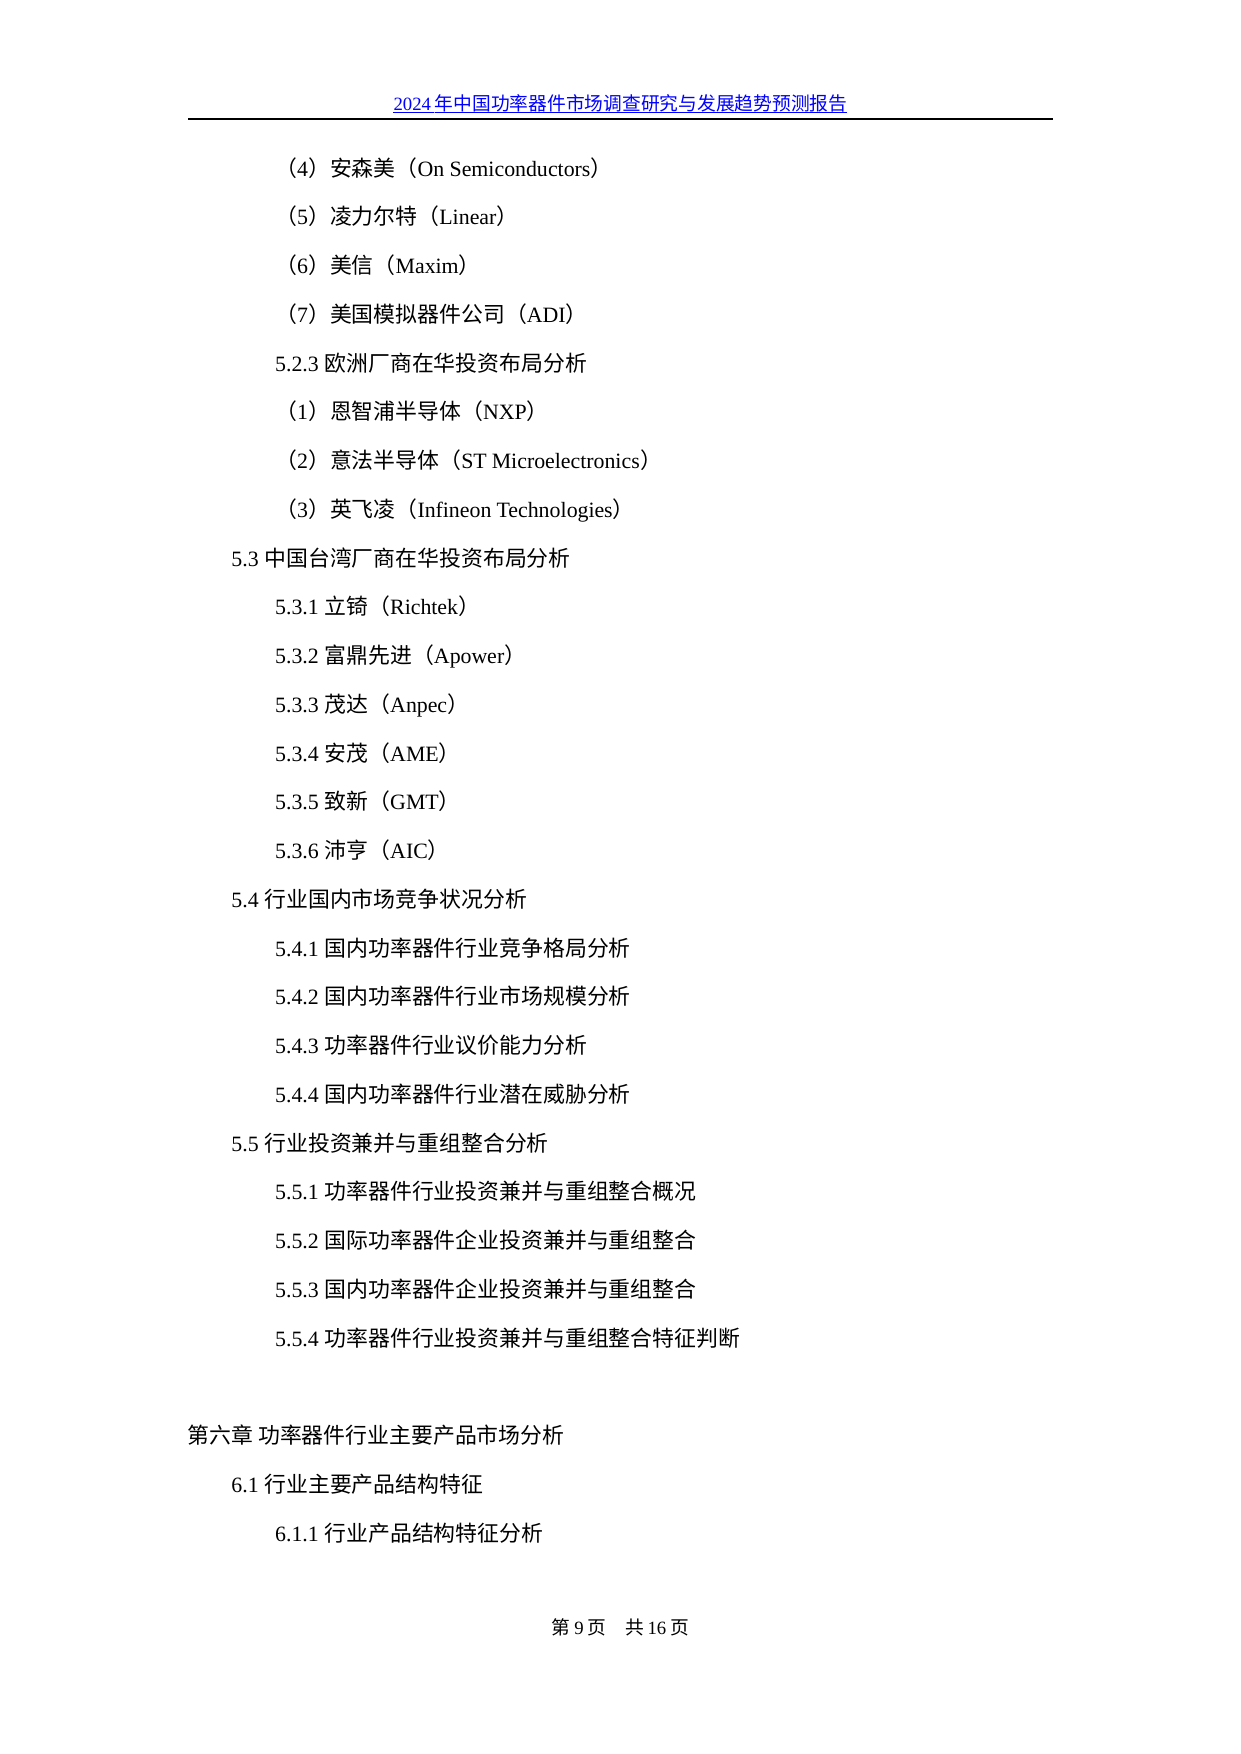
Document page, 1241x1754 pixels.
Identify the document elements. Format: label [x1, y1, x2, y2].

text [187, 150, 1053, 1548]
